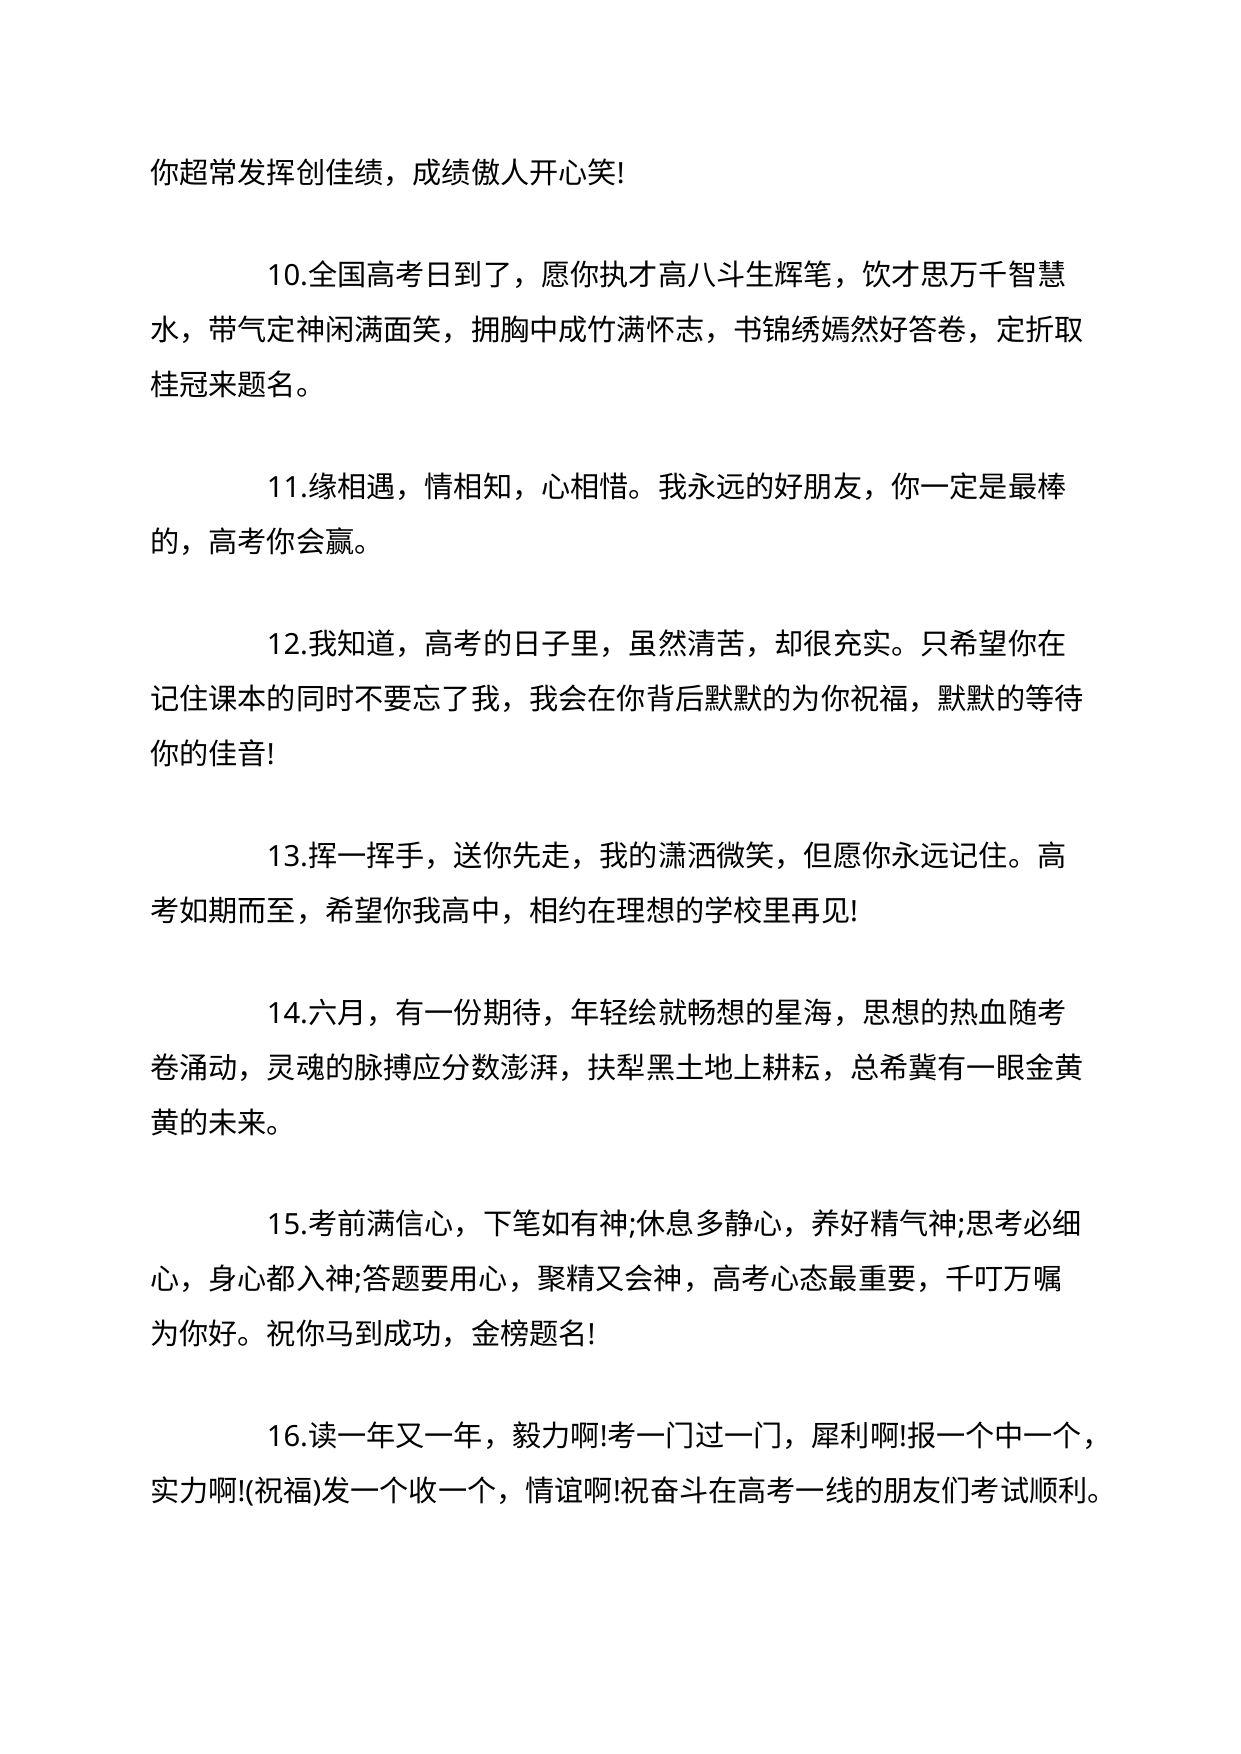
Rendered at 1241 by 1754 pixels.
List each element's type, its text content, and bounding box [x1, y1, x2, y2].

text 12.我知道，高考的日子里，虽然清苦，却很充实。只希望你在记住课本的同时不要忘了我，我会在你背后默默的为你祝福，默默的等待你的佳音! [150, 620, 1090, 773]
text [150, 150, 1090, 192]
text 15.考前满信心，下笔如有神;休息多静心，养好精气神;思考必细心，身心都入神;答题要用心，聚精又会神，高考心态最重要，千叮万嘱为你好。祝你马到成功，金榜题名! [150, 1201, 1090, 1353]
text 10.全国高考日到了，愿你执才高八斗生辉笔，饮才思万千智慧水，带气定神闲满面笑，拥胸中成竹满怀志，书锦绣嫣然好答卷，定折取桂冠来题名。 [150, 252, 1090, 404]
text 14.六月，有一份期待，年轻绘就畅想的星海，思想的热血随考卷涌动，灵魂的脉搏应分数澎湃，扶犁黑土地上耕耘，总希冀有一眼金黄黄的未来。 [150, 989, 1090, 1141]
text 16.读一年又一年，毅力啊!考一门过一门，犀利啊!报一个中一个，实力啊!(祝福)发一个收一个，情谊啊!祝奋斗在高考一线的朋友们考试顺利。 [150, 1413, 1090, 1510]
text 13.挥一挥手，送你先走，我的潇洒微笑，但愿你永远记住。高考如期而至，希望你我高中，相约在理想的学校里再见! [150, 832, 1090, 930]
text 11.缘相遇，情相知，心相惜。我永远的好朋友，你一定是最棒的，高考你会赢。 [150, 464, 1090, 561]
